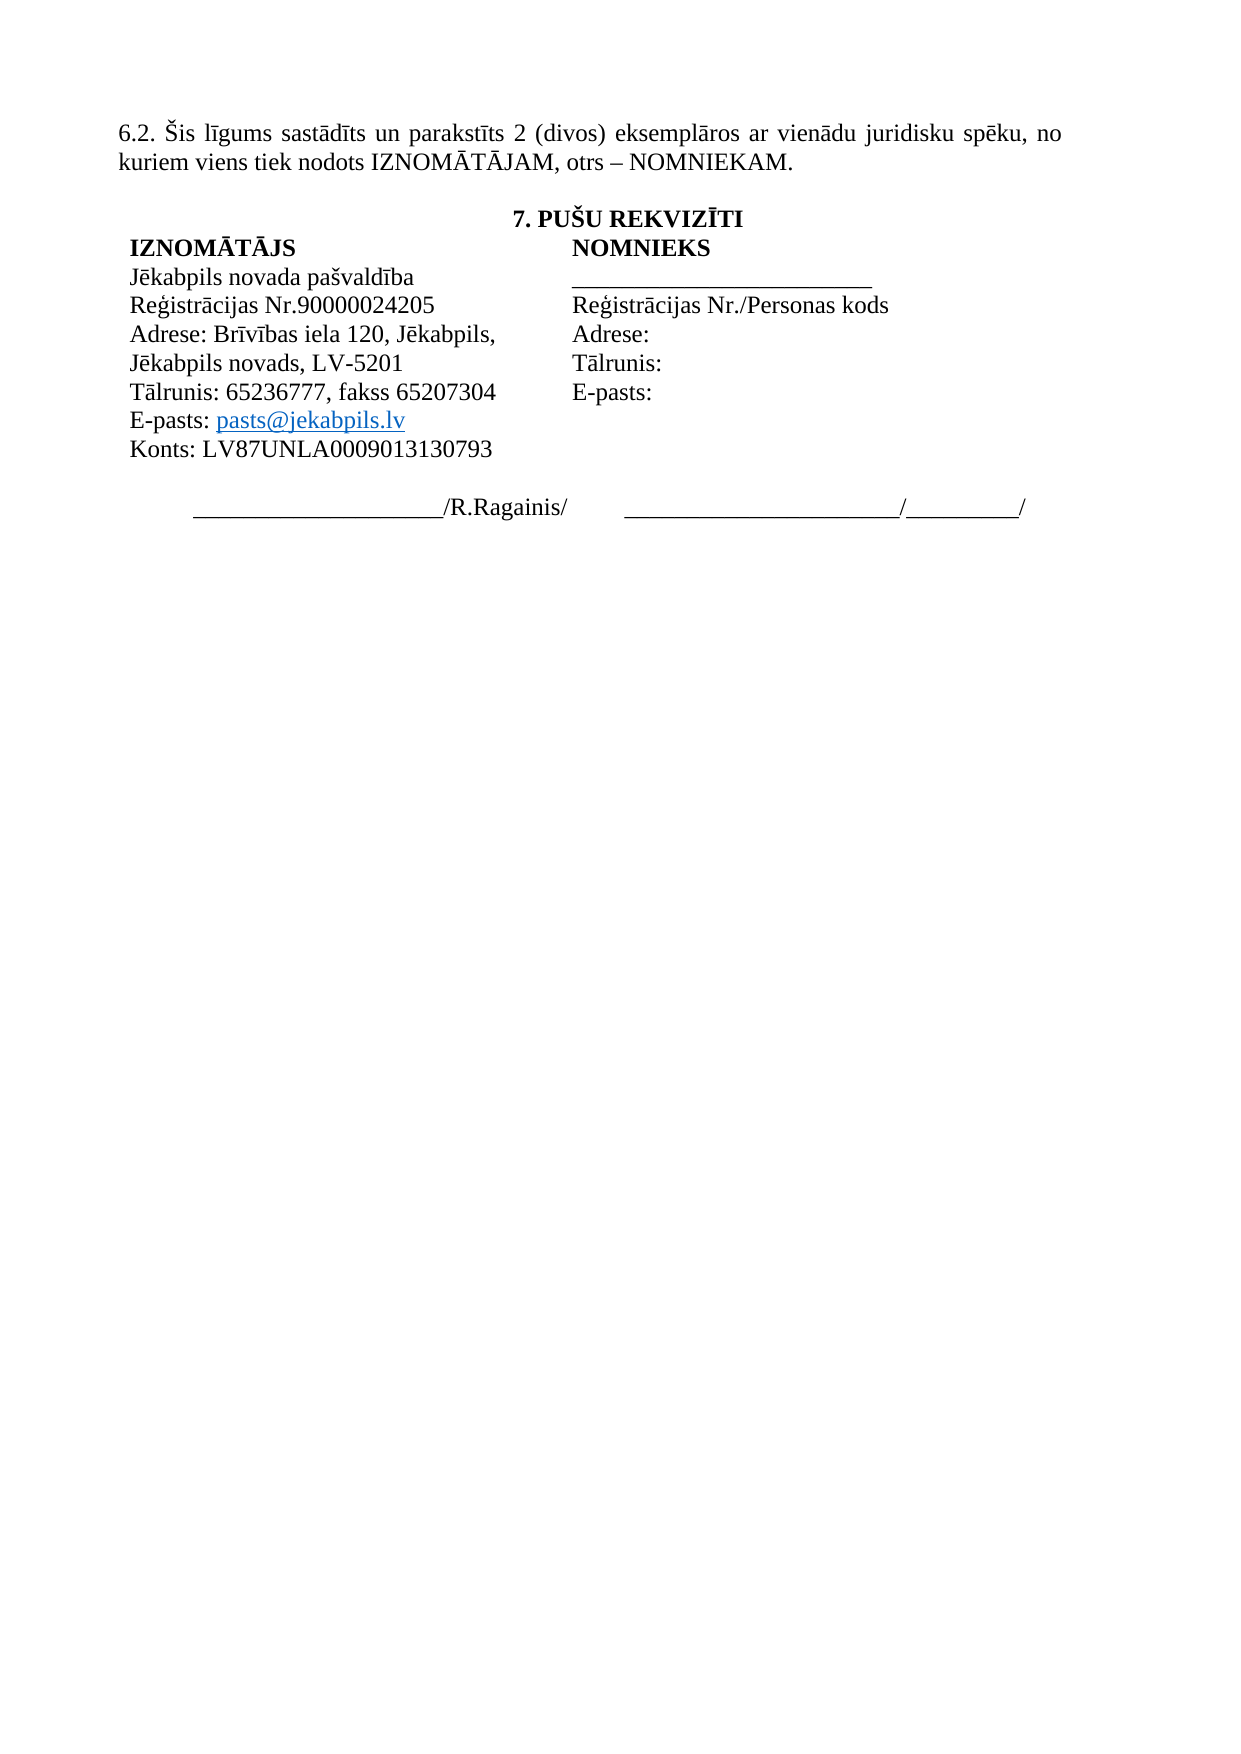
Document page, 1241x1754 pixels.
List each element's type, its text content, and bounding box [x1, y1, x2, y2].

text ____________________/R.Ragainis/ ______________________/_________/ [118, 492, 1063, 521]
table_header NOMNIEKS ________________________ Reģistrācijas Nr./Personas kods Adrese: Tālrunis: E-pasts: [561, 233, 1048, 492]
text 7. PUŠU REKVIZĪTI [118, 204, 1063, 233]
text 6.2. Šis līgums sastādīts un parakstīts 2 (divos) eksemplāros ar vienādu juridisku spēku, no kuriem viens tiek nodots IZNOMĀTĀJAM, otrs – NOMNIEKAM. [118, 118, 1063, 176]
table_header IZNOMĀTĀJS Jēkabpils novada pašvaldība Reģistrācijas Nr.90000024205 Adrese: Brīvības iela 120, Jēkabpils, Jēkabpils novads, LV-5201 Tālrunis: 65236777, fakss 65207304 E-pasts: pasts@jekabpils.lv Konts: LV87UNLA0009013130793 [118, 233, 561, 492]
